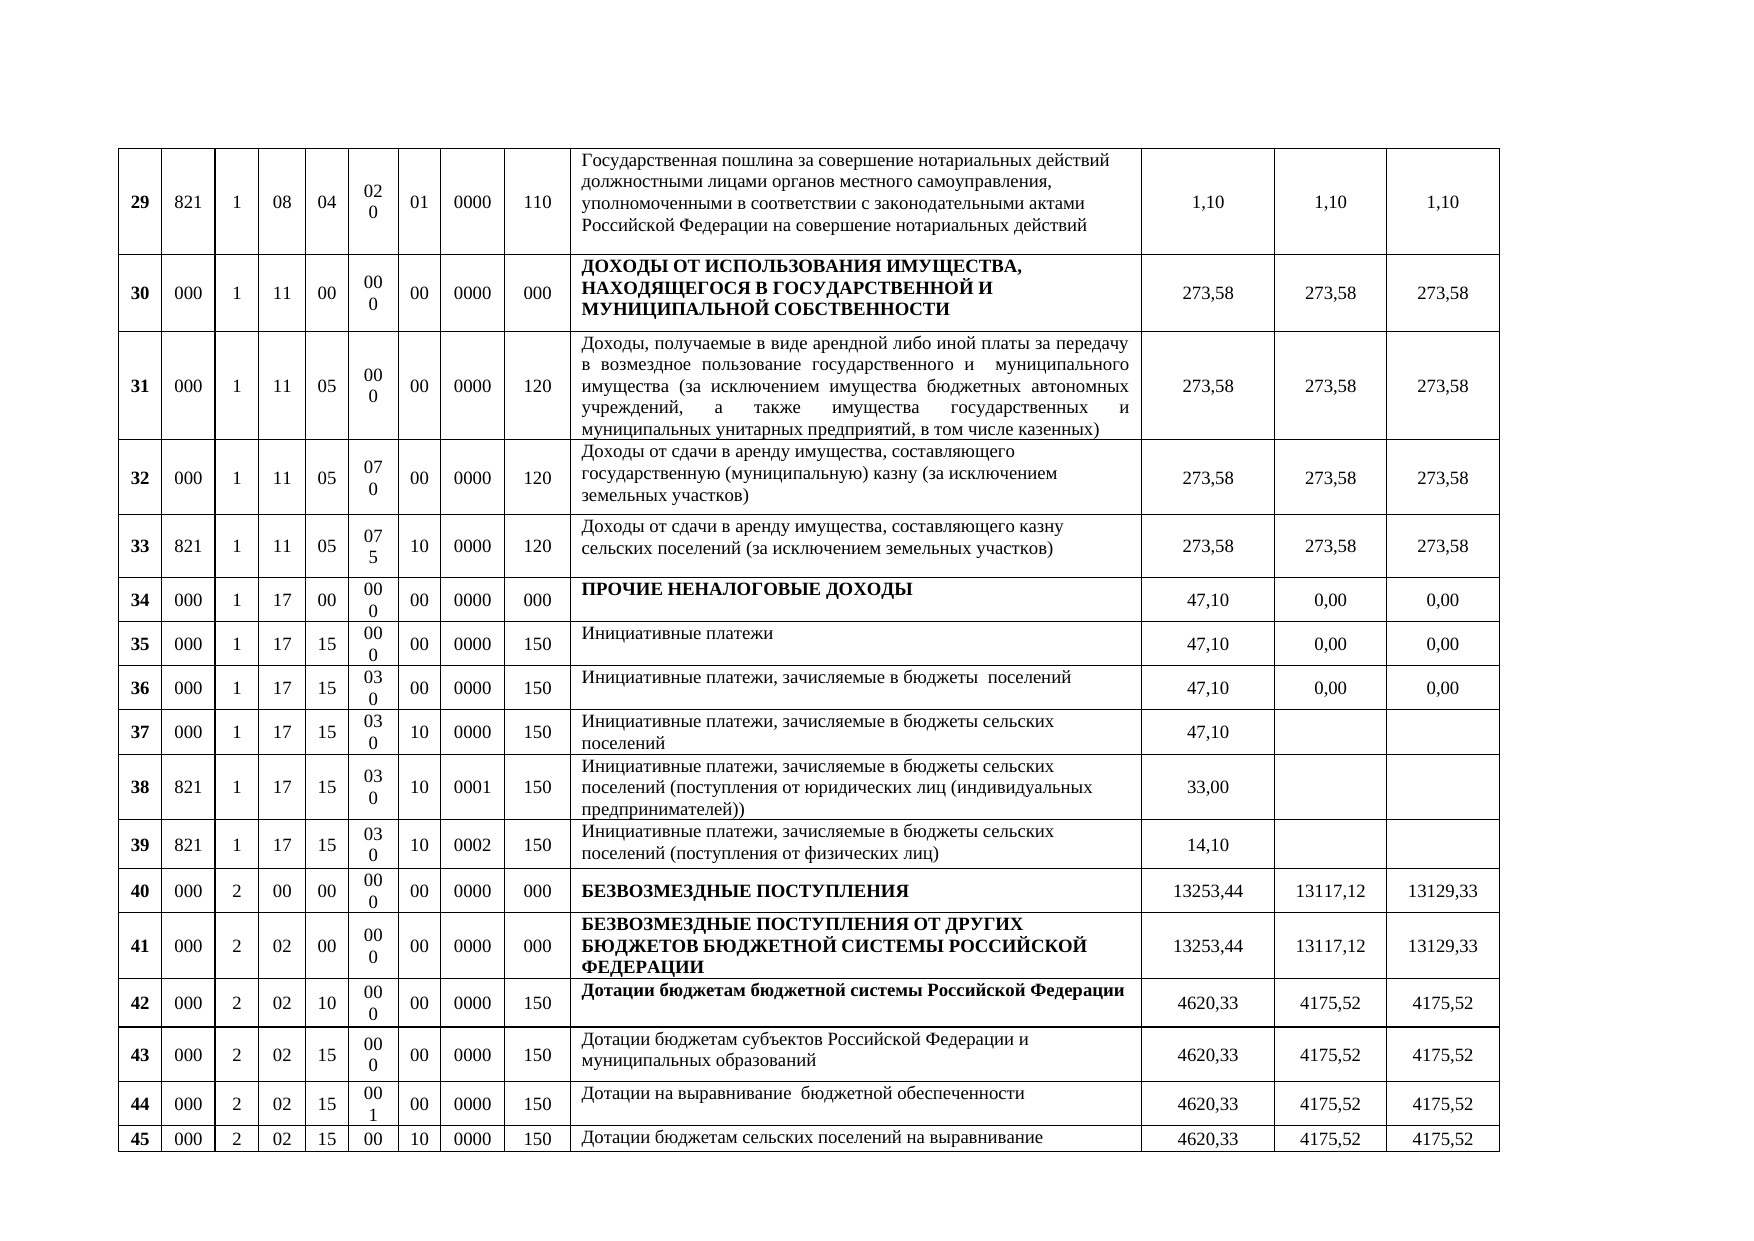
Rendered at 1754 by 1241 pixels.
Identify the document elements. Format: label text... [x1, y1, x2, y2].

table_cell 02 [259, 913, 305, 978]
table_cell 40 [119, 869, 161, 912]
table_cell 0,00 [1275, 666, 1386, 709]
table_cell 34 [119, 578, 161, 621]
table_cell 120 [505, 332, 570, 439]
table_cell 13253,44 [1142, 869, 1274, 912]
table_cell 43 [119, 1028, 161, 1081]
table_cell [1387, 755, 1499, 819]
table_cell 150 [505, 622, 570, 665]
table_cell 1 [216, 578, 258, 621]
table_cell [571, 1126, 1141, 1151]
table_cell Доходы, получаемые в виде арендной либо иной платы за передачу в возмездное пользование государственного и муниципального имущества (за исключением имущества бюджетных автономных учреждений, а также имущества государственных и муниципальных унитарных предприятий, в том числе казенных) [571, 332, 1141, 439]
table_cell 13117,12 [1275, 913, 1386, 978]
table_cell 0000 [441, 979, 504, 1026]
table_cell 13117,12 [1275, 869, 1386, 912]
table_cell 0,00 [1387, 622, 1499, 665]
table_cell 17 [259, 755, 305, 819]
table_cell 36 [119, 666, 161, 709]
table_cell 15 [306, 1028, 348, 1081]
table_cell 11 [259, 332, 305, 439]
table_cell 1 [216, 332, 258, 439]
table_cell 11 [259, 515, 305, 577]
table_cell 273,58 [1142, 515, 1274, 577]
table_cell 15 [306, 820, 348, 868]
table_cell 000 [349, 255, 398, 331]
table_cell 0000 [441, 578, 504, 621]
table_cell 0000 [441, 869, 504, 912]
table_cell 4620,33 [1142, 1082, 1274, 1125]
table_cell 0001 [441, 755, 504, 819]
table_cell 13253,44 [1142, 913, 1274, 978]
table_cell 0000 [441, 1126, 504, 1151]
table_cell 1,10 [1387, 149, 1499, 254]
table_cell 00 [399, 913, 440, 978]
table_cell Дотации бюджетам субъектов Российской Федерации и муниципальных образований [571, 1028, 1141, 1081]
table_cell 273,58 [1387, 332, 1499, 439]
table_cell 821 [162, 149, 214, 254]
table_cell Инициативные платежи, зачисляемые в бюджеты сельских поселений (поступления от юридических лиц (индивидуальных предпринимателей)) [571, 755, 1141, 819]
table_cell 000 [505, 578, 570, 621]
table_cell 4620,33 [1142, 979, 1274, 1026]
table_cell 39 [119, 820, 161, 868]
table_cell 17 [259, 710, 305, 753]
table_cell 4620,33 [1142, 1126, 1274, 1151]
table_cell 273,58 [1142, 440, 1274, 514]
table_cell 150 [505, 666, 570, 709]
table_cell 47,10 [1142, 710, 1274, 753]
table_cell 110 [505, 149, 570, 254]
table_cell 000 [162, 913, 214, 978]
table_cell 10 [399, 710, 440, 753]
table_cell 00 [399, 1028, 440, 1081]
table_cell 00 [399, 332, 440, 439]
table_cell 30 [119, 255, 161, 331]
table_cell Инициативные платежи, зачисляемые в бюджеты поселений [571, 666, 1141, 709]
table_cell 00 [259, 869, 305, 912]
table_cell 120 [505, 515, 570, 577]
table_cell 35 [119, 622, 161, 665]
table_cell 000 [349, 979, 398, 1026]
table_cell 10 [399, 515, 440, 577]
table_cell 4175,52 [1387, 1028, 1499, 1081]
table_cell 000 [162, 622, 214, 665]
table_cell 000 [349, 1028, 398, 1081]
table_cell Дотации на выравнивание бюджетной обеспеченности [571, 1082, 1141, 1125]
table_cell 00 [399, 578, 440, 621]
table_cell 00 [399, 622, 440, 665]
table_cell 030 [349, 710, 398, 753]
table_cell 2 [216, 979, 258, 1026]
table_cell 273,58 [1387, 440, 1499, 514]
table_cell 0000 [441, 440, 504, 514]
table_cell 1 [216, 440, 258, 514]
table_cell ДОХОДЫ ОТ ИСПОЛЬЗОВАНИЯ ИМУЩЕСТВА, НАХОДЯЩЕГОСЯ В ГОСУДАРСТВЕННОЙ И МУНИЦИПАЛЬНОЙ СОБСТВЕННОСТИ [571, 255, 1141, 331]
table_cell 00 [399, 255, 440, 331]
table_cell 000 [162, 666, 214, 709]
table_cell 0,00 [1275, 578, 1386, 621]
table_cell 4175,52 [1387, 1126, 1499, 1151]
table_cell 15 [306, 755, 348, 819]
table_cell 15 [306, 710, 348, 753]
table_cell 15 [306, 1082, 348, 1125]
table_cell Инициативные платежи [571, 622, 1141, 665]
table_cell 150 [505, 1126, 570, 1151]
table_cell 1 [216, 820, 258, 868]
table_cell 1 [216, 755, 258, 819]
table_cell 001 [349, 1082, 398, 1125]
table_cell 00 [306, 255, 348, 331]
table_cell 4175,52 [1387, 979, 1499, 1026]
table_cell 0000 [441, 710, 504, 753]
table_cell 020 [349, 149, 398, 254]
table_cell 821 [162, 515, 214, 577]
table_cell 2 [216, 869, 258, 912]
table_cell 10 [306, 979, 348, 1026]
table_cell 273,58 [1387, 515, 1499, 577]
table_cell 1 [216, 622, 258, 665]
table_cell 000 [162, 1126, 214, 1151]
table_cell 0000 [441, 332, 504, 439]
table_cell 030 [349, 755, 398, 819]
table_cell [1387, 820, 1499, 868]
table_cell 31 [119, 332, 161, 439]
table_cell 1 [216, 515, 258, 577]
table_cell 15 [306, 1126, 348, 1151]
table_cell 000 [349, 332, 398, 439]
table_cell 1,10 [1142, 149, 1274, 254]
table_cell 44 [119, 1082, 161, 1125]
table_cell 0000 [441, 1082, 504, 1125]
table_cell 120 [505, 440, 570, 514]
table_cell 1 [216, 255, 258, 331]
table_cell 02 [259, 1028, 305, 1081]
table_cell 05 [306, 515, 348, 577]
table_cell 29 [119, 149, 161, 254]
table_cell 02 [259, 1082, 305, 1125]
table_cell 02 [259, 979, 305, 1026]
table_cell 000 [162, 869, 214, 912]
table_cell 000 [162, 1082, 214, 1125]
table_cell 10 [399, 1126, 440, 1151]
table_cell 273,58 [1275, 515, 1386, 577]
table_cell 00 [399, 666, 440, 709]
table_cell 0000 [441, 149, 504, 254]
table_cell 075 [349, 515, 398, 577]
table_cell 000 [349, 913, 398, 978]
table_cell [1275, 710, 1386, 753]
table_cell 4175,52 [1275, 1126, 1386, 1151]
table_cell 273,58 [1142, 332, 1274, 439]
table_cell Доходы от сдачи в аренду имущества, составляющего государственную (муниципальную) казну (за исключением земельных участков) [571, 440, 1141, 514]
table_cell 13129,33 [1387, 913, 1499, 978]
table_cell 10 [399, 820, 440, 868]
table_cell 15 [306, 622, 348, 665]
table_cell [1387, 710, 1499, 753]
table_cell 150 [505, 979, 570, 1026]
table_cell 000 [162, 255, 214, 331]
table_cell 2 [216, 913, 258, 978]
table_cell 150 [505, 710, 570, 753]
table_cell 00 [306, 578, 348, 621]
table_cell 11 [259, 440, 305, 514]
table_cell 150 [505, 755, 570, 819]
table_cell 4175,52 [1275, 979, 1386, 1026]
table_cell 4175,52 [1275, 1082, 1386, 1125]
table_cell 14,10 [1142, 820, 1274, 868]
table_cell 0,00 [1387, 578, 1499, 621]
table_cell 08 [259, 149, 305, 254]
table_cell 1,10 [1275, 149, 1386, 254]
table_cell 47,10 [1142, 666, 1274, 709]
table_cell 11 [259, 255, 305, 331]
table_cell 000 [349, 622, 398, 665]
table_cell 070 [349, 440, 398, 514]
table_cell [1275, 820, 1386, 868]
table_cell 47,10 [1142, 578, 1274, 621]
table_cell 33,00 [1142, 755, 1274, 819]
table_cell 0000 [441, 255, 504, 331]
table_cell 13129,33 [1387, 869, 1499, 912]
table_cell 4175,52 [1275, 1028, 1386, 1081]
table_cell 0000 [441, 666, 504, 709]
table_cell 45 [119, 1126, 161, 1151]
table_cell Инициативные платежи, зачисляемые в бюджеты сельских поселений (поступления от физических лиц) [571, 820, 1141, 868]
table_cell 1 [216, 710, 258, 753]
table_cell 33 [119, 515, 161, 577]
table_cell 000 [162, 440, 214, 514]
table_cell 4620,33 [1142, 1028, 1274, 1081]
table_cell 000 [505, 913, 570, 978]
table_cell 000 [162, 710, 214, 753]
table_cell 0000 [441, 515, 504, 577]
table_cell 000 [162, 979, 214, 1026]
table_cell 030 [349, 666, 398, 709]
table_cell 273,58 [1387, 255, 1499, 331]
table_cell БЕЗВОЗМЕЗДНЫЕ ПОСТУПЛЕНИЯ [571, 869, 1141, 912]
table_cell 17 [259, 622, 305, 665]
table_cell 0,00 [1275, 622, 1386, 665]
table_cell 0000 [441, 913, 504, 978]
table_cell 000 [349, 578, 398, 621]
table_cell БЕЗВОЗМЕЗДНЫЕ ПОСТУПЛЕНИЯ ОТ ДРУГИХ БЮДЖЕТОВ БЮДЖЕТНОЙ СИСТЕМЫ РОССИЙСКОЙ ФЕДЕРАЦИИ [571, 913, 1141, 978]
table_cell 1 [216, 666, 258, 709]
table_cell 001 [349, 1126, 398, 1151]
table_cell 32 [119, 440, 161, 514]
table_cell 1 [216, 149, 258, 254]
table_cell 17 [259, 820, 305, 868]
table_cell 273,58 [1275, 440, 1386, 514]
table_cell 15 [306, 666, 348, 709]
table_cell 0000 [441, 1028, 504, 1081]
table_cell Доходы от сдачи в аренду имущества, составляющего казну сельских поселений (за исключением земельных участков) [571, 515, 1141, 577]
table_cell 00 [399, 869, 440, 912]
table_cell ПРОЧИЕ НЕНАЛОГОВЫЕ ДОХОДЫ [571, 578, 1141, 621]
table_cell 030 [349, 820, 398, 868]
table_cell 4175,52 [1387, 1082, 1499, 1125]
table_cell [1275, 755, 1386, 819]
table_cell 273,58 [1142, 255, 1274, 331]
table_cell 02 [259, 1126, 305, 1151]
table_cell 05 [306, 332, 348, 439]
table_cell 000 [505, 869, 570, 912]
table_cell 41 [119, 913, 161, 978]
table_cell 000 [162, 578, 214, 621]
table_cell 00 [399, 979, 440, 1026]
table_cell Дотации бюджетам бюджетной системы Российской Федерации [571, 979, 1141, 1026]
table_cell 00 [399, 1082, 440, 1125]
table_cell 150 [505, 820, 570, 868]
table_cell 273,58 [1275, 332, 1386, 439]
table_cell 17 [259, 666, 305, 709]
table_cell 000 [162, 332, 214, 439]
table_cell 00 [306, 869, 348, 912]
table_cell 821 [162, 820, 214, 868]
table_cell 42 [119, 979, 161, 1026]
table_cell 2 [216, 1082, 258, 1125]
table_cell 01 [399, 149, 440, 254]
table_cell 0002 [441, 820, 504, 868]
table_cell 10 [399, 755, 440, 819]
table_cell 17 [259, 578, 305, 621]
table_cell 00 [399, 440, 440, 514]
table_cell 000 [349, 869, 398, 912]
table_cell 38 [119, 755, 161, 819]
table_cell 0,00 [1387, 666, 1499, 709]
table_cell 150 [505, 1082, 570, 1125]
table_cell 2 [216, 1126, 258, 1151]
table_cell 273,58 [1275, 255, 1386, 331]
table_cell 150 [505, 1028, 570, 1081]
table_cell 0000 [441, 622, 504, 665]
table_cell 04 [306, 149, 348, 254]
table_cell Государственная пошлина за совершение нотариальных действий должностными лицами органов местного самоуправления, уполномоченными в соответствии с законодательными актами Российской Федерации на совершение нотариальных действий [571, 149, 1141, 254]
table_cell 05 [306, 440, 348, 514]
table_cell 000 [505, 255, 570, 331]
table_cell 37 [119, 710, 161, 753]
table_cell Инициативные платежи, зачисляемые в бюджеты сельских поселений [571, 710, 1141, 753]
table_cell 2 [216, 1028, 258, 1081]
table_cell 47,10 [1142, 622, 1274, 665]
table_cell 821 [162, 755, 214, 819]
table_cell 000 [162, 1028, 214, 1081]
table_cell 00 [306, 913, 348, 978]
